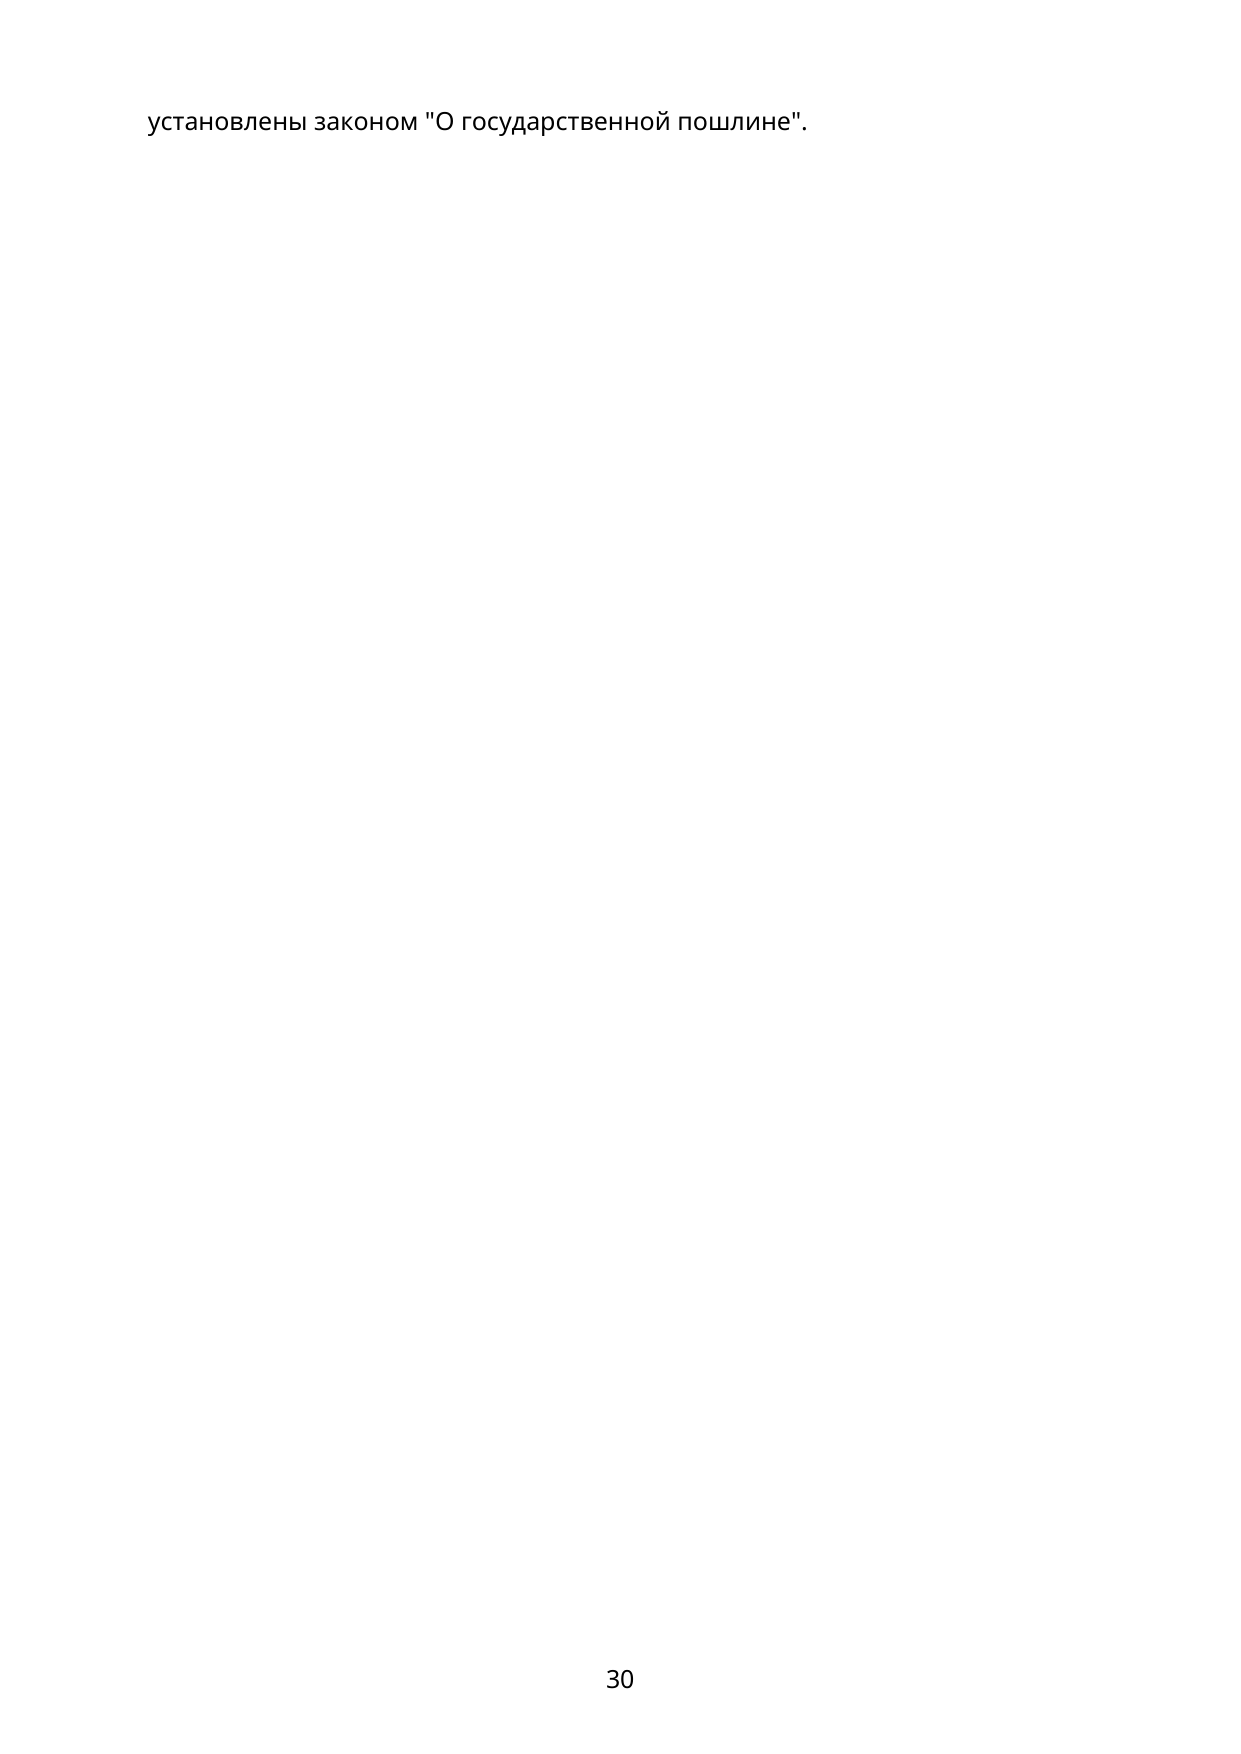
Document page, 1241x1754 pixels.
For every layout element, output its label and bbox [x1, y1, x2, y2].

text [148, 103, 1092, 137]
